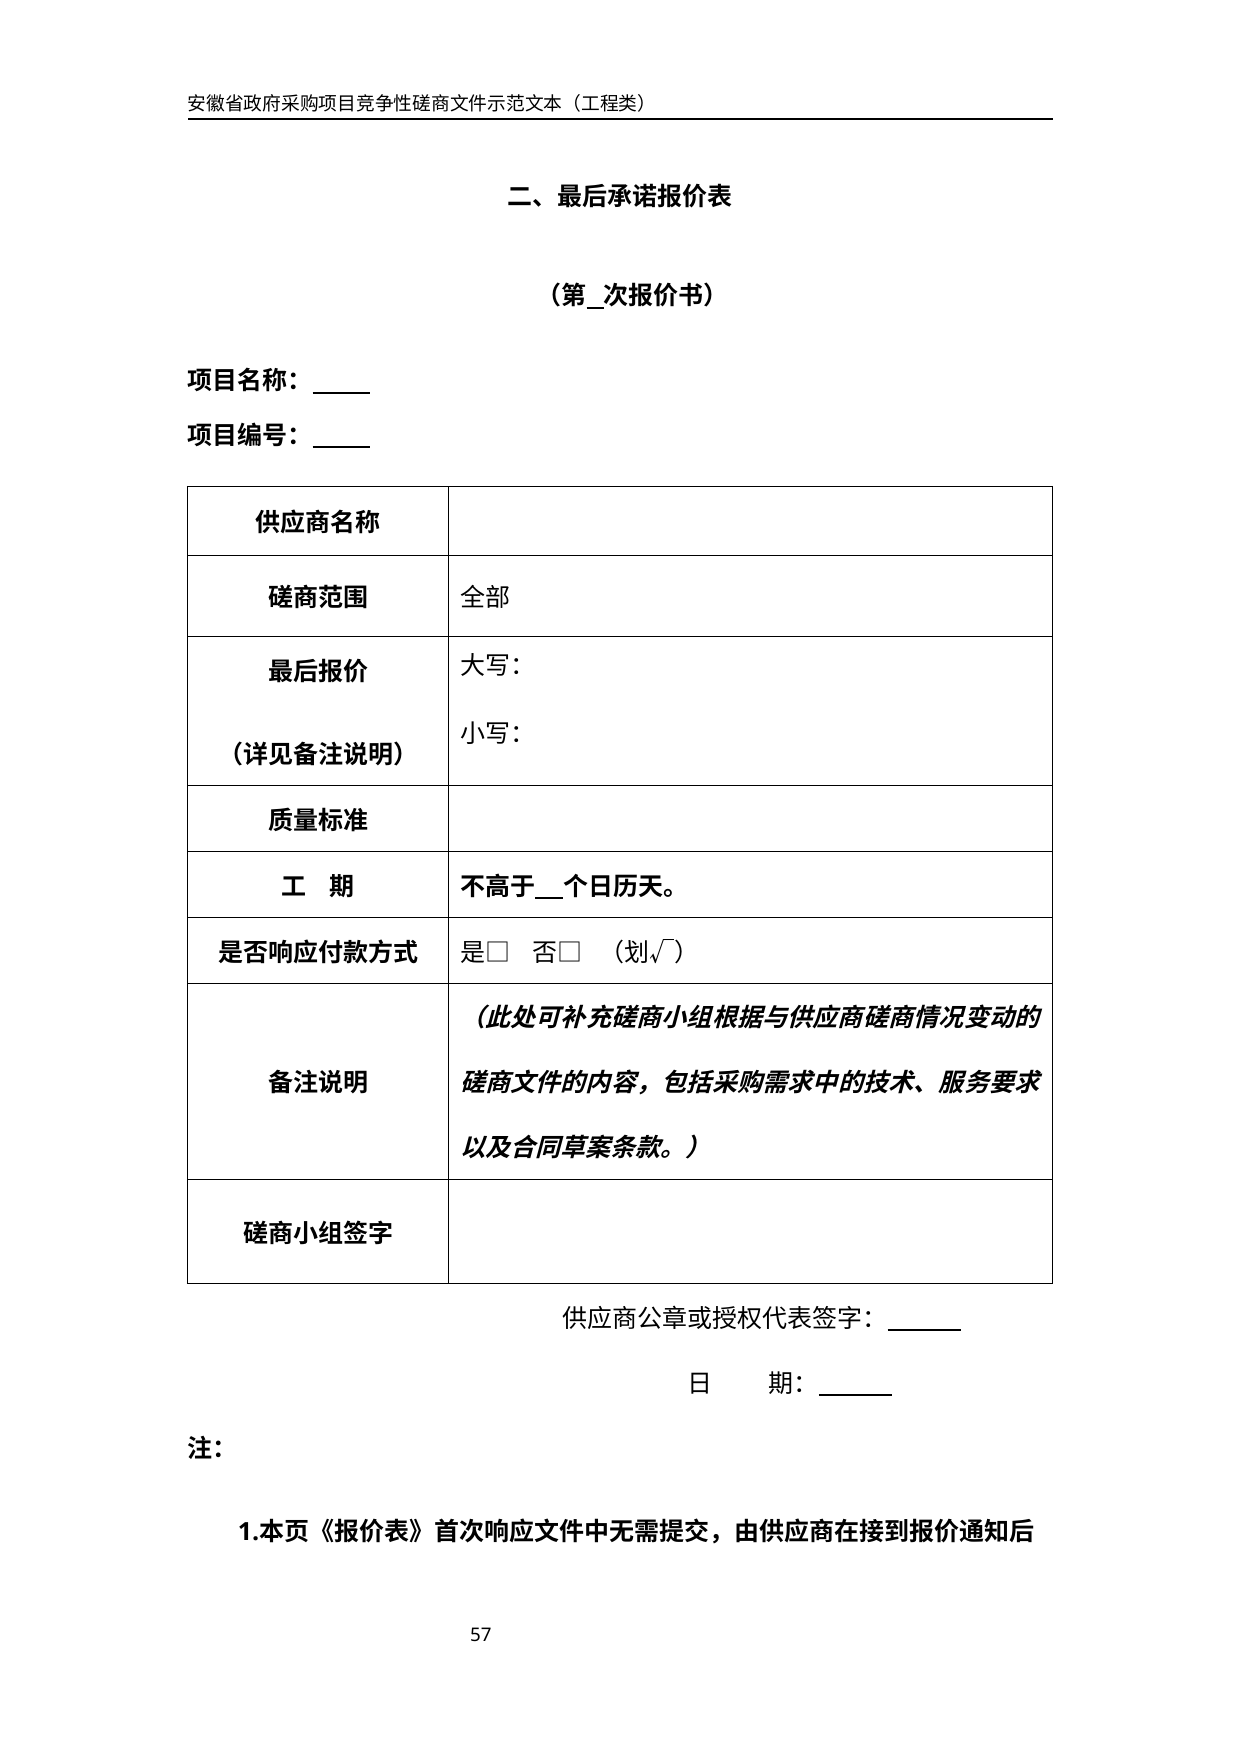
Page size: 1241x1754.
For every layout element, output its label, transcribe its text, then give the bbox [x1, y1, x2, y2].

text 日 期： [187, 1349, 1053, 1414]
table_cell 备注说明 [188, 984, 448, 1178]
table_cell 大写： 小写： [449, 637, 1052, 785]
text 项目名称： [187, 361, 1053, 397]
text （第 次报价书） [187, 261, 1053, 326]
text 项目编号： [187, 415, 1053, 451]
text 二、最后承诺报价表 [187, 162, 1053, 227]
table_cell 全部 [449, 556, 1052, 636]
table_cell [449, 1180, 1052, 1283]
table_cell 最后报价 （详见备注说明） [188, 637, 448, 785]
table_cell 是否响应付款方式 [188, 918, 448, 982]
text 供应商公章或授权代表签字： [187, 1284, 1053, 1349]
table_cell [449, 786, 1052, 851]
table_header [449, 487, 1052, 555]
table_cell 工 期 [188, 852, 448, 917]
text 注： [187, 1414, 1053, 1479]
table_cell （此处可补充磋商小组根据与供应商磋商情况变动的磋商文件的内容，包括采购需求中的技术、服务要求以及合同草案条款。） [449, 984, 1052, 1178]
table_cell 质量标准 [188, 786, 448, 851]
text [187, 1497, 1053, 1562]
table_cell 磋商小组签字 [188, 1180, 448, 1283]
table_cell 是□ 否□ （划√） [449, 918, 1052, 982]
table_cell 磋商范围 [188, 556, 448, 636]
table_header 供应商名称 [188, 487, 448, 555]
table_cell 不高于 个日历天。 [449, 852, 1052, 917]
